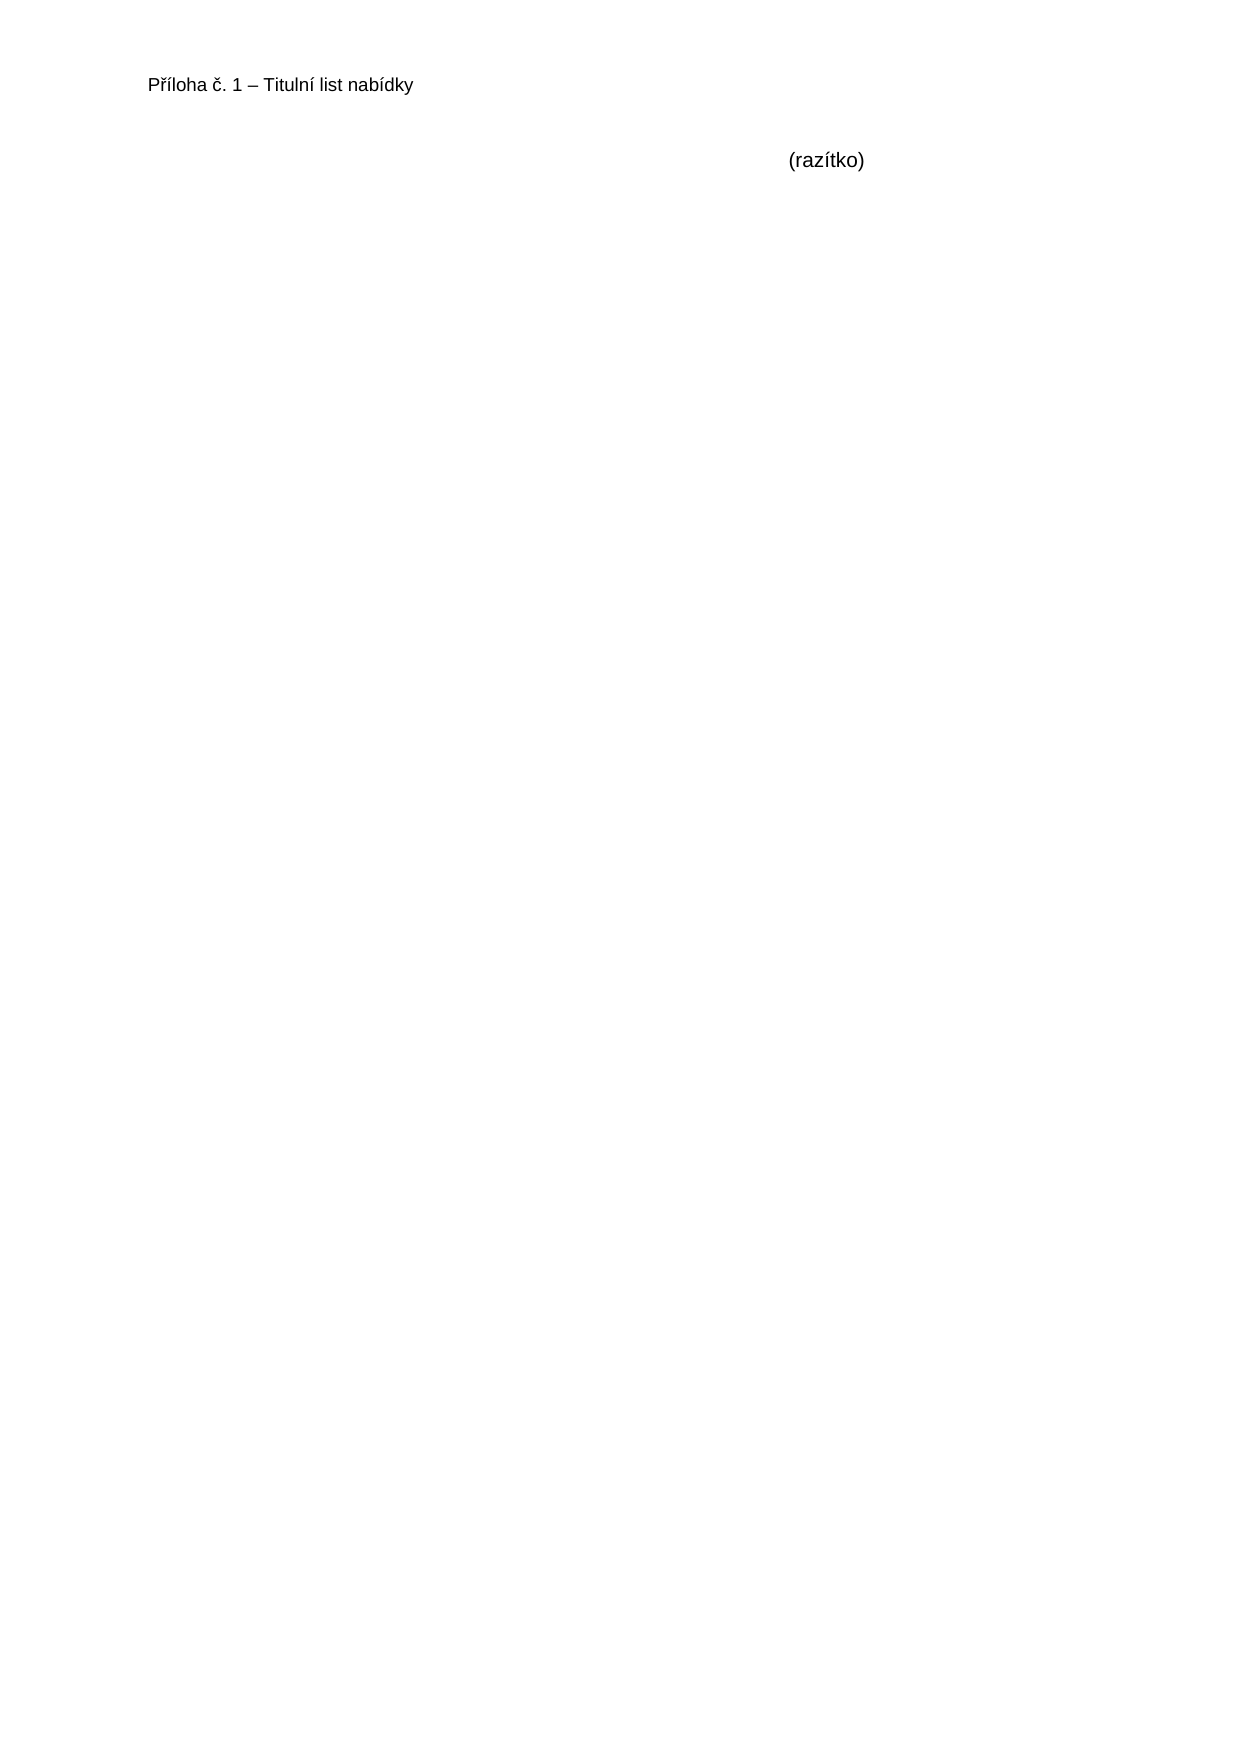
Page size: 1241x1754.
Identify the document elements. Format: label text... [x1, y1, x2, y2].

text (razítko) [560, 148, 1093, 172]
